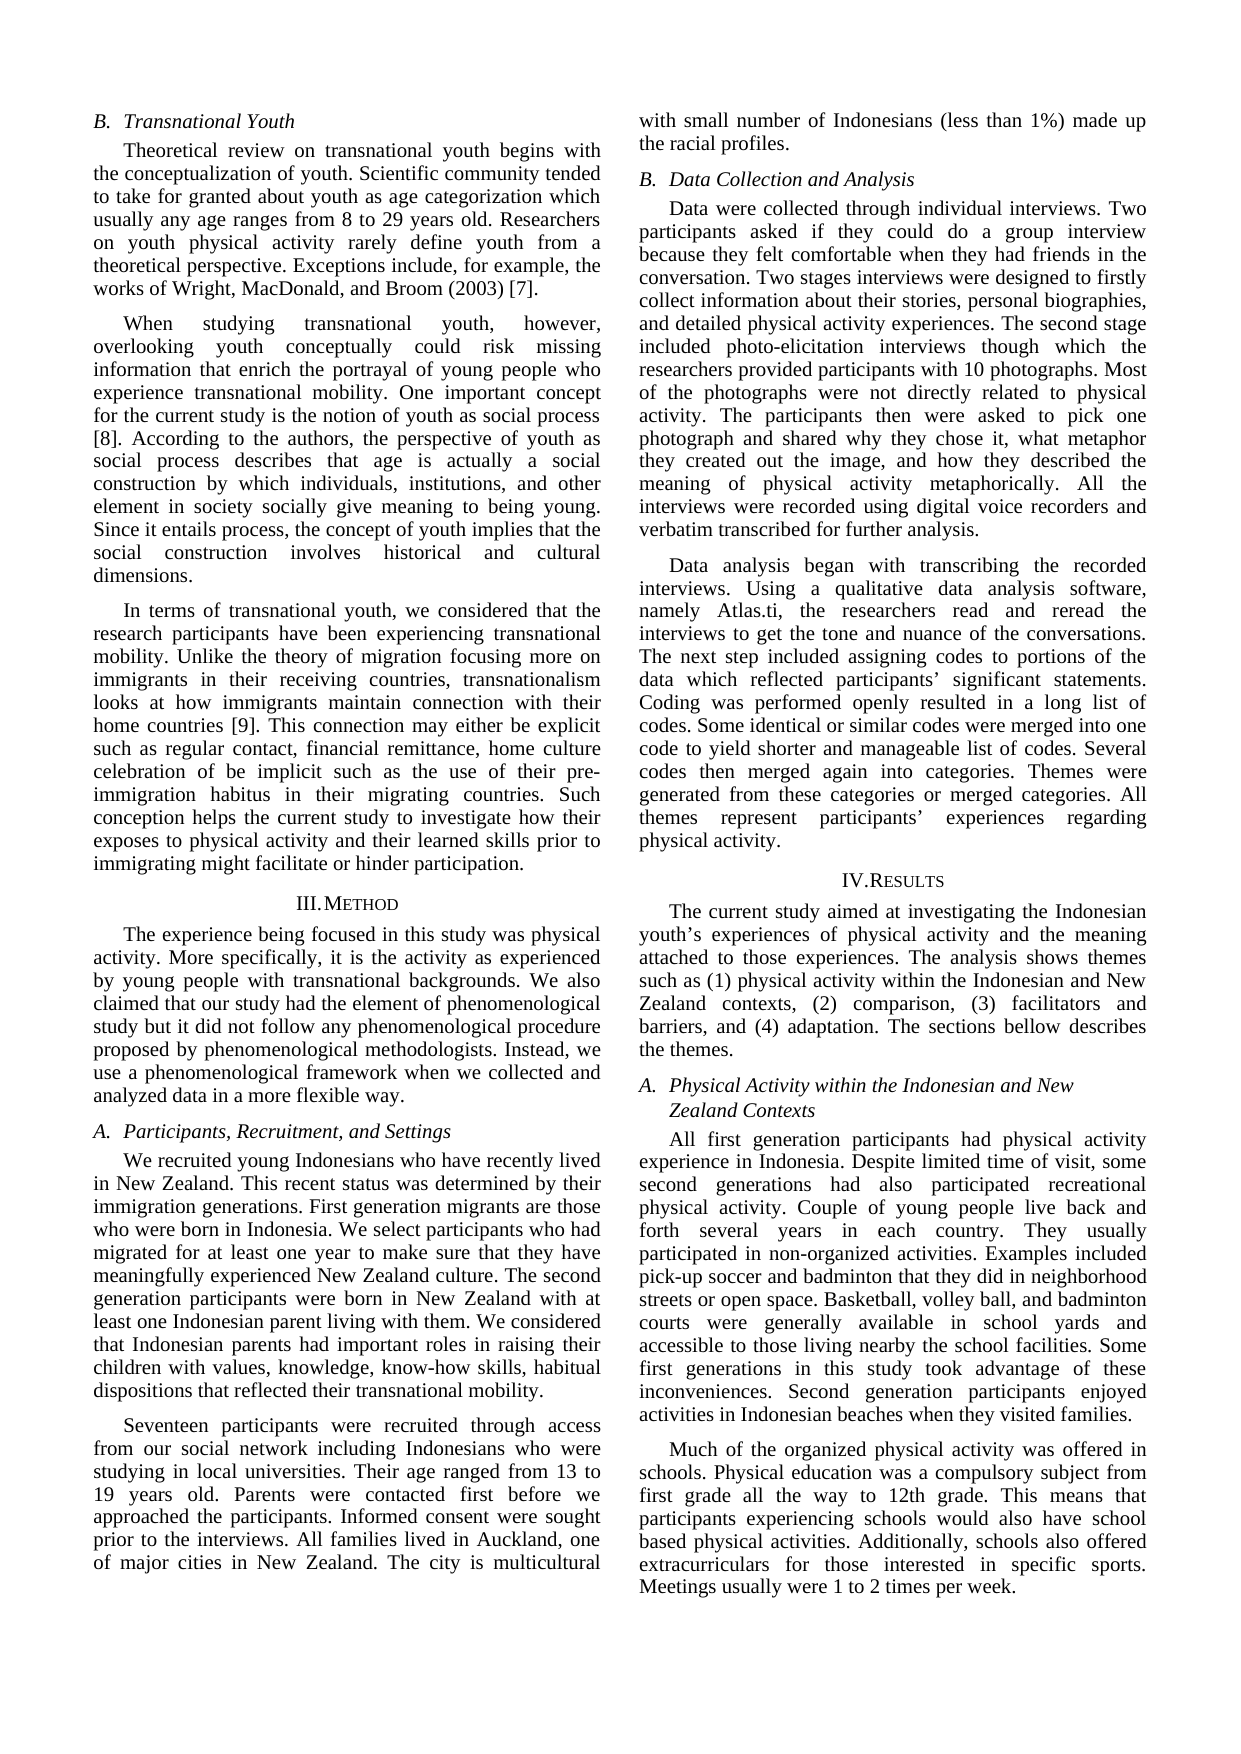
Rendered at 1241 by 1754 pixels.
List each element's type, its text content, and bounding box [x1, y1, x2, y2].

subtitle Transnational Youth [93, 109, 601, 133]
text In terms of transnational youth, we considered that the research participants have been experiencing transnational mobility. Unlike the theory of migration focusing more on immigrants in their receiving countries, transnationalism looks at how immigrants maintain connection with their home countries [9]. This connection may either be explicit such as regular contact, financial remittance, home culture celebration of be implicit such as the use of their pre-immigration habitus in their migrating countries. Such conception helps the current study to investigate how their exposes to physical activity and their learned skills prior to immigrating might facilitate or hinder participation. [93, 599, 601, 874]
text Much of the organized physical activity was offered in schools. Physical education was a compulsory subject from first grade all the way to 12th grade. This means that participants experiencing schools would also have school based physical activities. Additionally, schools also offered extracurriculars for those interested in specific sports. Meetings usually were 1 to 2 times per week. [639, 1438, 1147, 1598]
subtitle Physical Activity within the Indonesian and New Zealand Contexts [639, 1073, 1147, 1122]
subtitle Data Collection and Analysis [639, 167, 1147, 191]
subtitle Method [93, 891, 601, 915]
text We recruited young Indonesians who have recently lived in New Zealand. This recent status was determined by their immigration generations. First generation migrants are those who were born in Indonesia. We select participants who had migrated for at least one year to make sure that they have meaningfully experienced New Zealand culture. The second generation participants were born in New Zealand with at least one Indonesian parent living with them. We considered that Indonesian parents had important roles in raising their children with values, knowledge, know-how skills, habitual dispositions that reflected their transnational mobility. [93, 1149, 601, 1402]
subtitle Results [639, 868, 1147, 892]
text When studying transnational youth, however, overlooking youth conceptually could risk missing information that enrich the portrayal of young people who experience transnational mobility. One important concept for the current study is the notion of youth as social process [8]. According to the authors, the perspective of youth as social process describes that age is actually a social construction by which individuals, institutions, and other element in society socially give meaning to being young. Since it entails process, the concept of youth implies that the social construction involves historical and cultural dimensions. [93, 312, 601, 587]
text The current study aimed at investigating the Indonesian youth’s experiences of physical activity and the meaning attached to those experiences. The analysis shows themes such as (1) physical activity within the Indonesian and New Zealand contexts, (2) comparison, (3) facilitators and barriers, and (4) adaptation. The sections bellow describes the themes. [639, 901, 1147, 1061]
text Seventeen participants were recruited through access from our social network including Indonesians who were studying in local universities. Their age ranged from 13 to 19 years old. Parents were contacted first before we approached the participants. Informed consent were sought prior to the interviews. All families lived in Auckland, one of major cities in New Zealand. The city is multicultural with small number of Indonesians (less than 1%) made up the racial profiles. [93, 1414, 601, 1574]
text The experience being focused in this study was physical activity. More specifically, it is the activity as experienced by young people with transnational backgrounds. We also claimed that our study had the element of phenomenological study but it did not follow any phenomenological procedure proposed by phenomenological methodologists. Instead, we use a phenomenological framework when we collected and analyzed data in a more flexible way. [93, 923, 601, 1107]
text Data were collected through individual interviews. Two participants asked if they could do a group interview because they felt comfortable when they had friends in the conversation. Two stages interviews were designed to firstly collect information about their stories, personal biographies, and detailed physical activity experiences. The second stage included photo-elicitation interviews though which the researchers provided participants with 10 photographs. Most of the photographs were not directly related to physical activity. The participants then were asked to pick one photograph and shared why they chose it, what metaphor they created out the image, and how they described the meaning of physical activity metaphorically. All the interviews were recorded using digital voice recorders and verbatim transcribed for further analysis. [639, 198, 1147, 541]
text Data analysis began with transcribing the recorded interviews. Using a qualitative data analysis software, namely Atlas.ti, the researchers read and reread the interviews to get the tone and nuance of the conversations. The next step included assigning codes to portions of the data which reflected participants’ significant statements. Coding was performed openly resulted in a long list of codes. Some identical or similar codes were merged into one code to yield shorter and manageable list of codes. Several codes then merged again into categories. Themes were generated from these categories or merged categories. All themes represent participants’ experiences regarding physical activity. [639, 554, 1147, 852]
text Theoretical review on transnational youth begins with the conceptualization of youth. Scientific community tended to take for granted about youth as age categorization which usually any age ranges from 8 to 29 years old. Researchers on youth physical activity rarely define youth from a theoretical perspective. Exceptions include, for example, the works of Wright, MacDonald, and Broom (2003) [7]. [93, 139, 601, 300]
subtitle Participants, Recruitment, and Settings [93, 1119, 601, 1143]
text All first generation participants had physical activity experience in Indonesia. Despite limited time of visit, some second generations had also participated recreational physical activity. Couple of young people live back and forth several years in each country. They usually participated in non-organized activities. Examples included pick-up soccer and badminton that they did in neighborhood streets or open space. Basketball, volley ball, and badminton courts were generally available in school yards and accessible to those living nearby the school facilities. Some first generations in this study took advantage of these inconveniences. Second generation participants enjoyed activities in Indonesian beaches when they visited families. [639, 1128, 1147, 1426]
